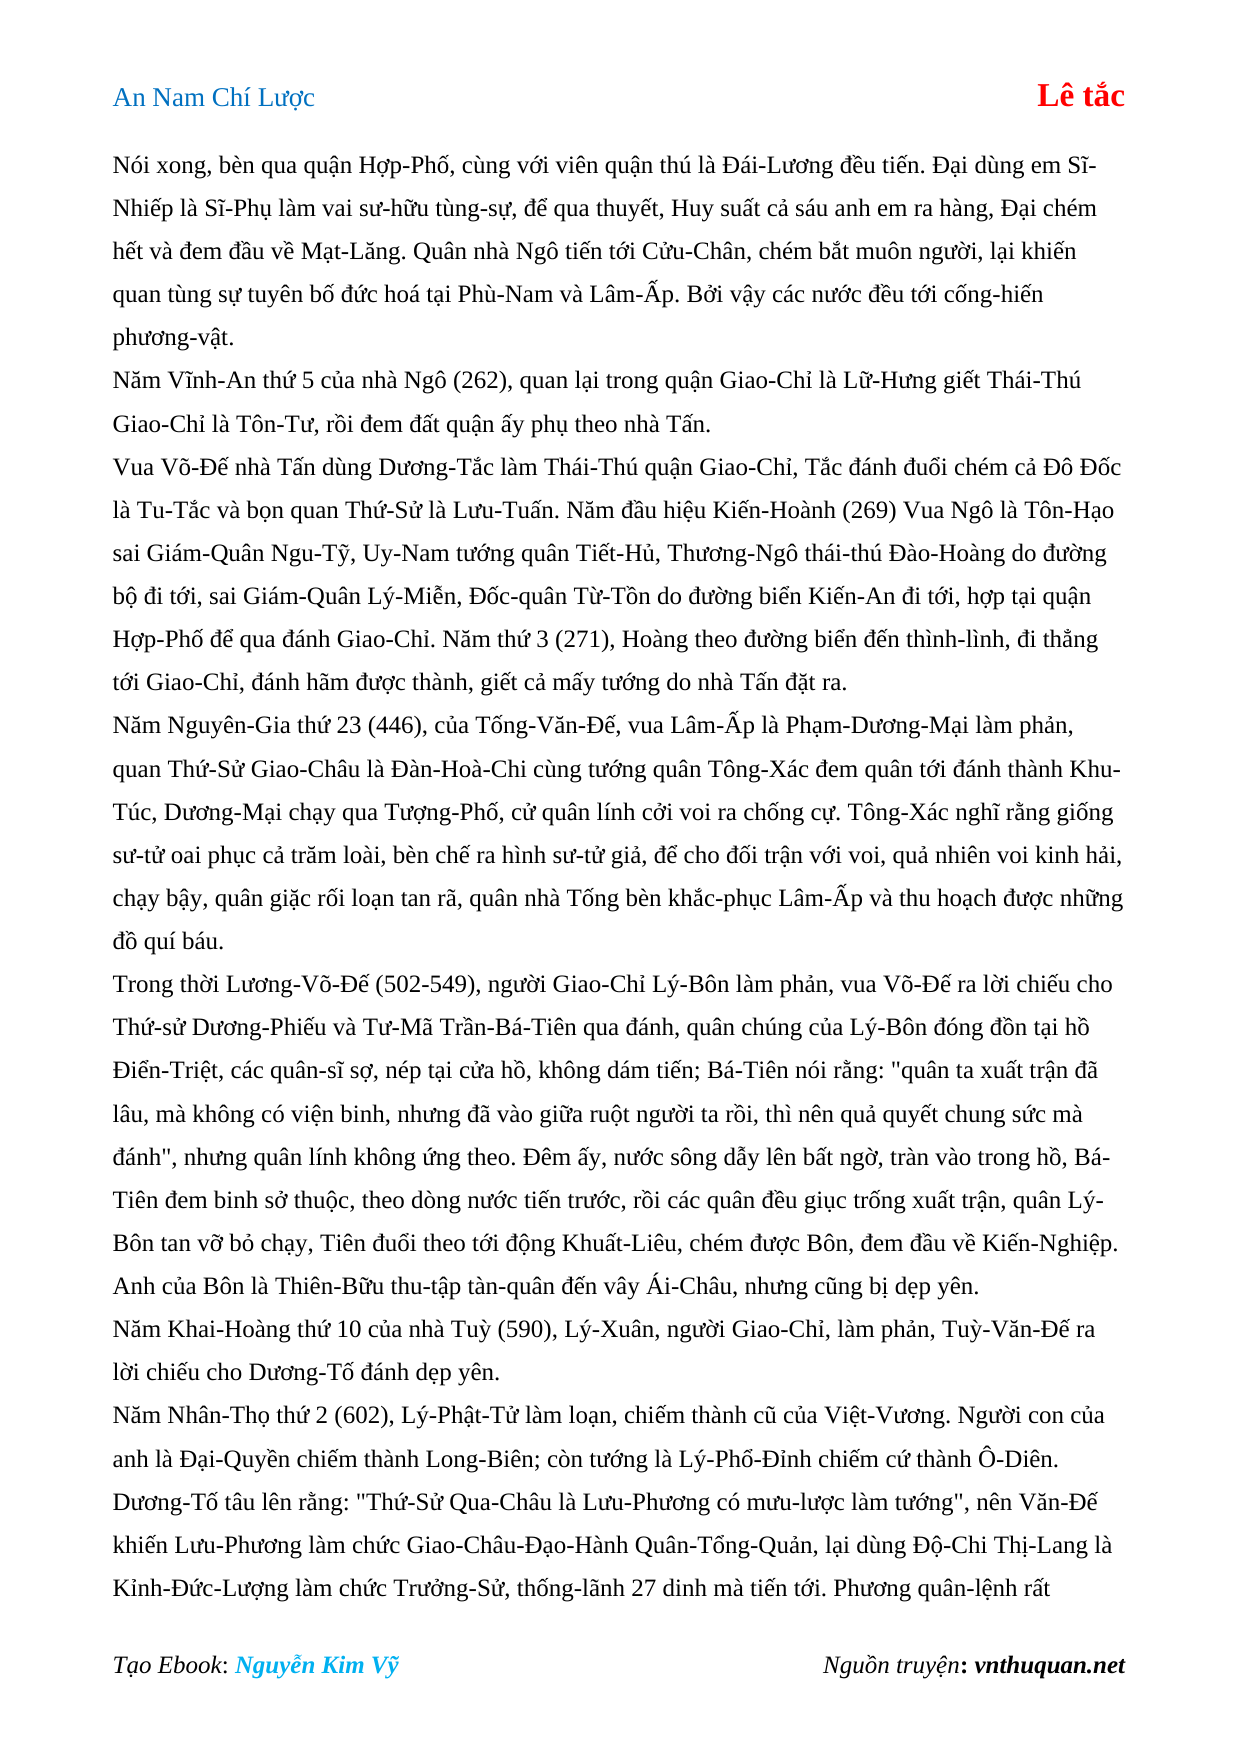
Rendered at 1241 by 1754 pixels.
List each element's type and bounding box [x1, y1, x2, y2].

text [112, 150, 1128, 1602]
